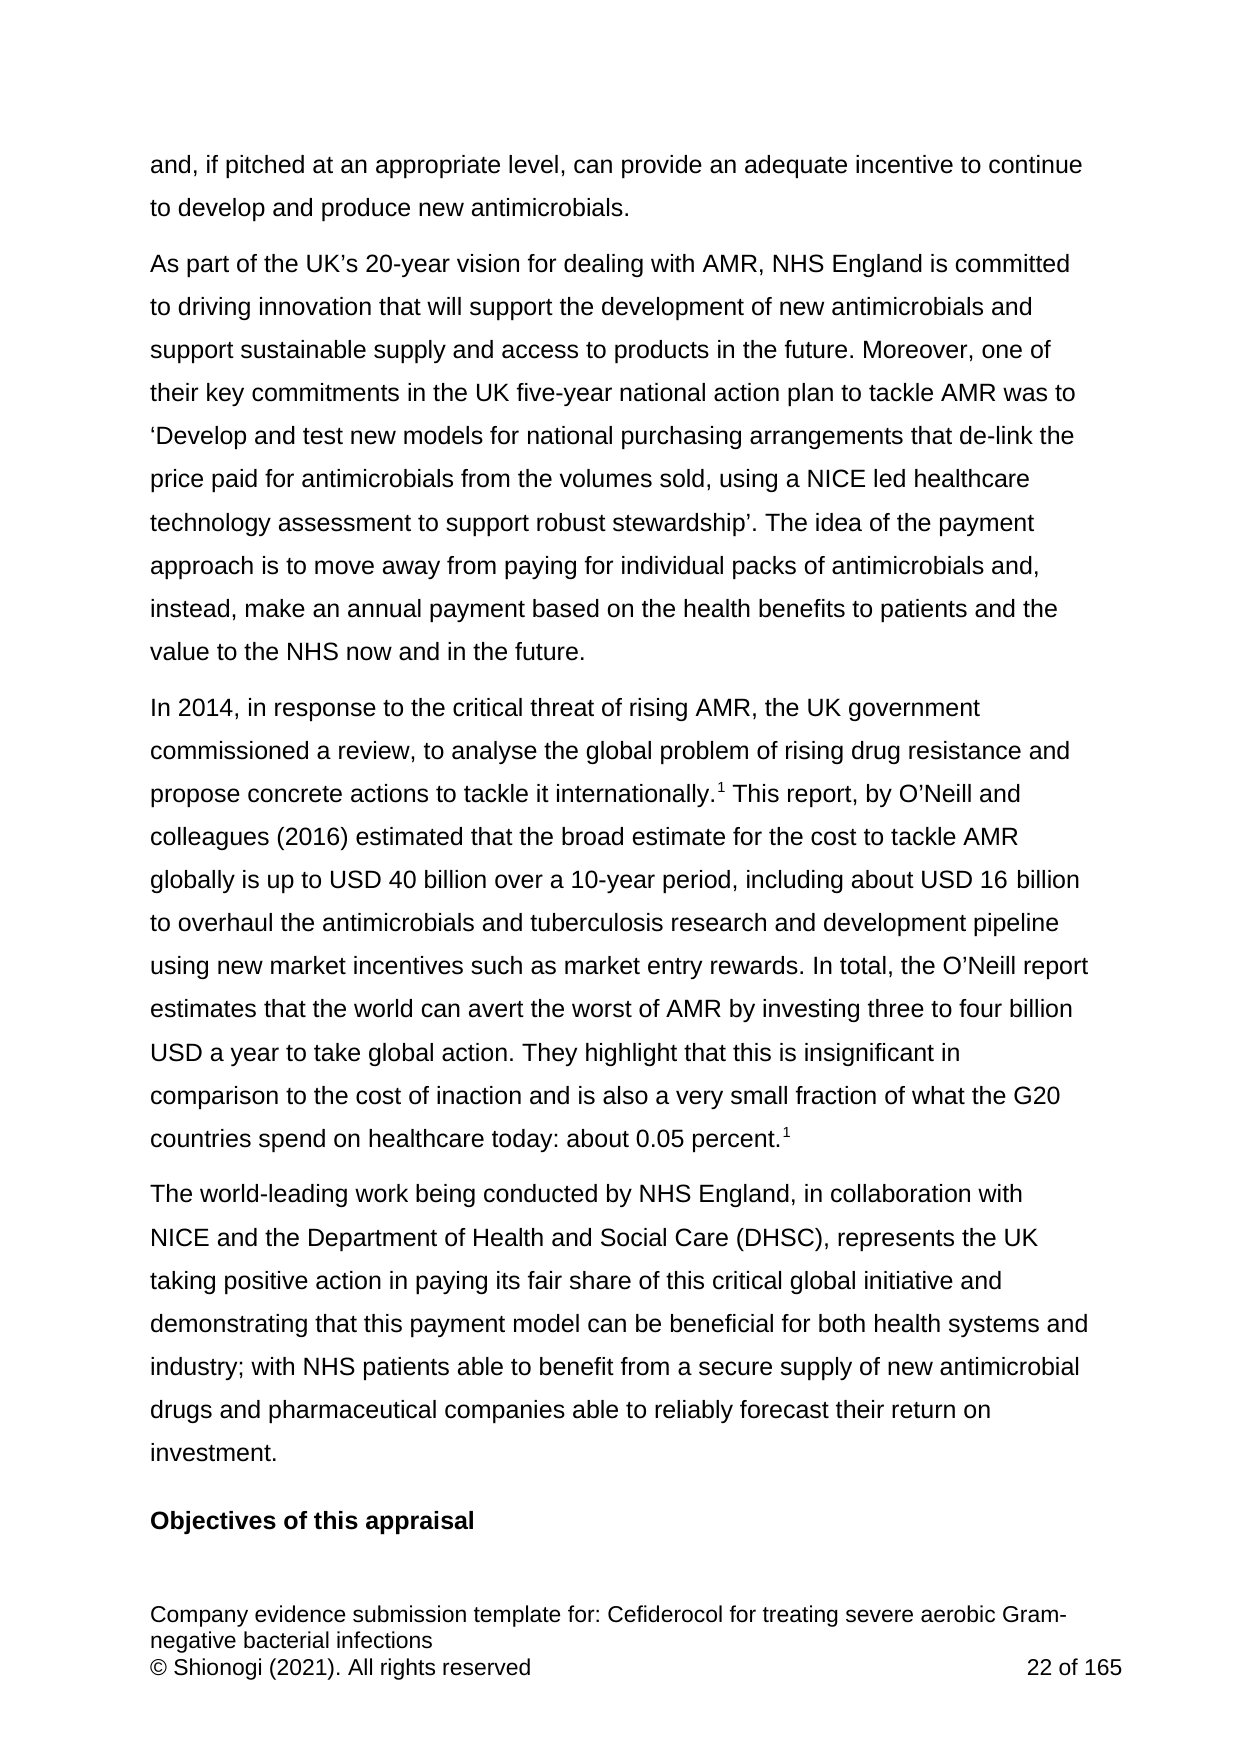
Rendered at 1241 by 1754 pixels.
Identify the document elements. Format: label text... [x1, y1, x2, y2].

text Objectives of this appraisal [150, 1506, 1090, 1535]
text The world-leading work being conducted by NHS England, in collaboration with NICE and the Department of Health and Social Care (DHSC), represents the UK taking positive action in paying its fair share of this critical global initiative and demonstrating that this payment model can be beneficial for both health systems and industry; with NHS patients able to benefit from a secure supply of new antimicrobial drugs and pharmaceutical companies able to reliably forecast their return on investment. [150, 1179, 1090, 1467]
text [150, 150, 1090, 222]
text In 2014, in response to the critical threat of rising AMR, the UK government commissioned a review, to analyse the global problem of rising drug resistance and propose concrete actions to tackle it internationally.1 This report, by O’Neill and colleagues (2016) estimated that the broad estimate for the cost to tackle AMR globally is up to USD 40 billion over a 10-year period, including about USD 16 billion to overhaul the antimicrobials and tuberculosis research and development pipeline using new market incentives such as market entry rewards. In total, the O’Neill report estimates that the world can avert the worst of AMR by investing three to four billion USD a year to take global action. They highlight that this is insignificant in comparison to the cost of inaction and is also a very small fraction of what the G20 countries spend on healthcare today: about 0.05 percent.1 [150, 692, 1090, 1152]
text As part of the UK’s 20-year vision for dealing with AMR, NHS England is committed to driving innovation that will support the development of new antimicrobials and support sustainable supply and access to products in the future. Moreover, one of their key commitments in the UK five-year national action plan to tackle AMR was to ‘Develop and test new models for national purchasing arrangements that de-link the price paid for antimicrobials from the volumes sold, using a NICE led healthcare technology assessment to support robust stewardship’. The idea of the payment approach is to move away from paying for individual packs of antimicrobials and, instead, make an annual payment based on the health benefits to patients and the value to the NHS now and in the future. [150, 249, 1090, 666]
